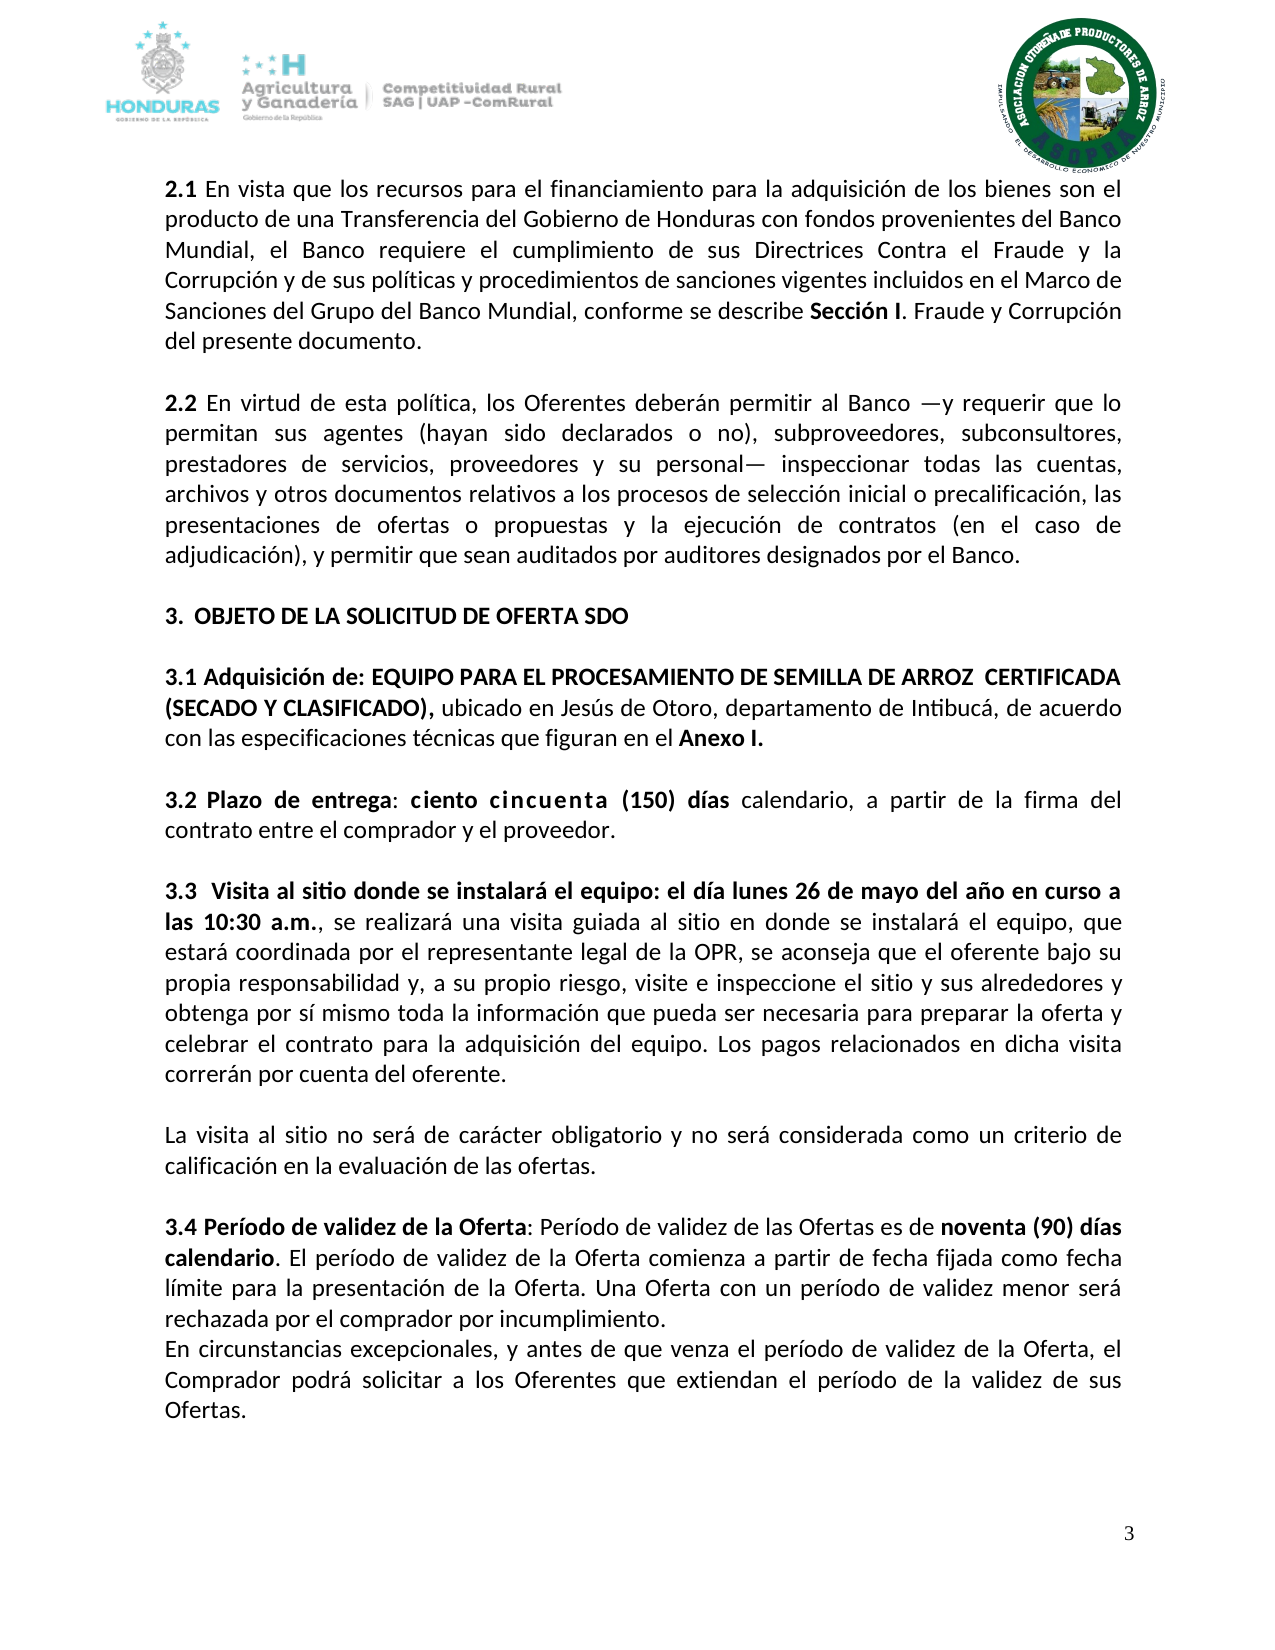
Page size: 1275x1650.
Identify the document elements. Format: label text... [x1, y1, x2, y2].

text Comprador podrá solicitar a los Oferentes que extiendan el período de la validez de sus Ofertas. [164, 1364, 1122, 1425]
text 2.2 En virtud de esta política, los Oferentes deberán permitir al Banco —y requerir que lo permitan sus agentes (hayan sido declarados o no), subproveedores, subconsultores, prestadores de servicios, proveedores y su personal— inspeccionar todas las cuentas, archivos y otros documentos relativos a los procesos de selección inicial o precalificación, las presentaciones de ofertas o propuestas y la ejecución de contratos (en el caso de adjudicación), y permitir que sean auditados por auditores designados por el Banco. [164, 387, 1122, 570]
text La visita al sitio no será de carácter obligatorio y no será considerada como un criterio de calificación en la evaluación de las ofertas. [164, 1119, 1122, 1181]
text 3.4 Período de validez de la Oferta: Período de validez de las Ofertas es de noventa (90) días calendario. El período de validez de la Oferta comienza a partir de fecha fijada como fecha límite para la presentación de la Oferta. Una Oferta con un período de validez menor será rechazada por el comprador por incumplimiento. [164, 1211, 1122, 1333]
picture [994, 14, 1169, 177]
text En circunstancias excepcionales, y antes de que venza el período de validez de la Oferta, el [164, 1333, 1122, 1364]
text 2.1 En vista que los recursos para el financiamiento para la adquisición de los bienes son el producto de una Transferencia del Gobierno de Honduras con fondos provenientes del Banco Mundial, el Banco requiere el cumplimiento de sus Directrices Contra el Fraude y la Corrupción y de sus políticas y procedimientos de sanciones vigentes incluidos en el Marco de Sanciones del Grupo del Banco Mundial, conforme se describe Sección I. Fraude y Corrupción del presente documento. [164, 173, 1122, 356]
text 3.2 Plazo de entrega: ciento cincuenta (150) días calendario, a partir de la firma del contrato entre el comprador y el proveedor. [164, 784, 1122, 845]
text 3. OBJETO DE LA SOLICITUD DE OFERTA SDO [164, 600, 629, 631]
text 3.3 Visita al sitio donde se instalará el equipo: el día lunes 26 de mayo del año en curso a las 10:30 a.m., se realizará una visita guiada al sitio en donde se instalará el equipo, que estará coordinada por el representante legal de la OPR, se aconseja que el oferente bajo su propia responsabilidad y, a su propio riesgo, visite e inspeccione el sitio y sus alrededores y obtenga por sí mismo toda la información que pueda ser necesaria para preparar la oferta y celebrar el contrato para la adquisición del equipo. Los pagos relacionados en dicha visita correrán por cuenta del oferente. [164, 875, 1122, 1089]
picture [87, 13, 570, 132]
text 3.1 Adquisición de: EQUIPO PARA EL PROCESAMIENTO DE SEMILLA DE ARROZ CERTIFICADA (SECADO Y CLASIFICADO), ubicado en Jesús de Otoro, departamento de Intibucá, de acuerdo con las especificaciones técnicas que figuran en el Anexo I. [164, 661, 1122, 753]
